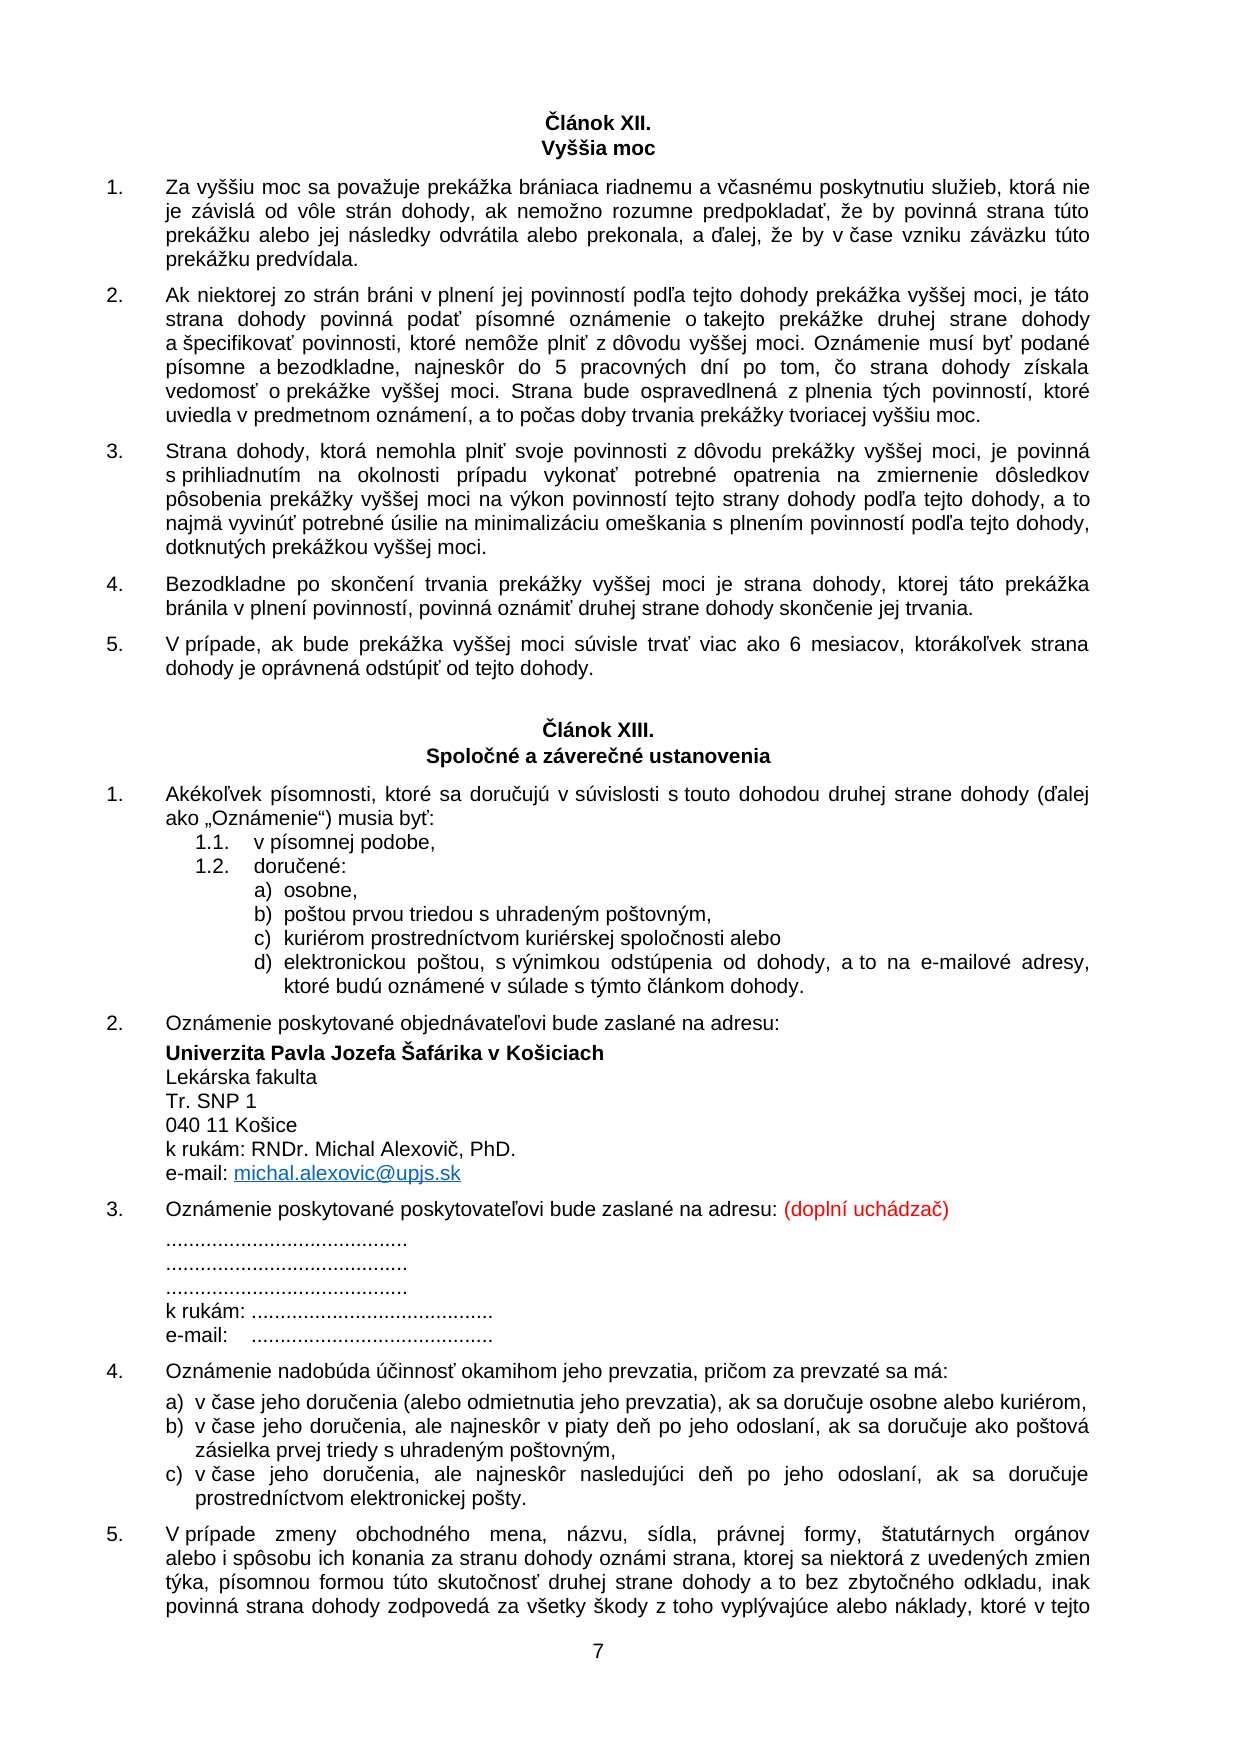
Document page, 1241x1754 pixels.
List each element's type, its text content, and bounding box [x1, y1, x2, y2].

list Oznámenie nadobúda účinnosť okamihom jeho prevzatia, pričom za prevzaté sa má: [106, 1359, 1090, 1383]
list Za vyššiu moc sa považuje prekážka brániaca riadnemu a včasnému poskytnutiu služieb, ktorá nie je závislá od vôle strán dohody, ak nemožno rozumne predpokladať, že by povinná strana túto prekážku alebo jej následky odvrátila alebo prekonala, a ďalej, že by v čase vzniku záväzku túto prekážku predvídala. [106, 174, 1090, 270]
list v čase jeho doručenia, ale najneskôr v piaty deň po jeho odoslaní, ak sa doručuje ako poštová zásielka prvej triedy s uhradeným poštovným, [165, 1413, 1090, 1461]
text k rukám: .......................................... [106, 1299, 1090, 1323]
list 040 11 Košice [165, 1112, 1090, 1136]
list V prípade, ak bude prekážka vyššej moci súvisle trvať viac ako 6 mesiacov, ktorákoľvek strana dohody je oprávnená odstúpiť od tejto dohody. [106, 632, 1090, 680]
list v čase jeho doručenia (alebo odmietnutia jeho prevzatia), ak sa doručuje osobne alebo kuriérom, [165, 1389, 1090, 1413]
text Článok XII. [106, 110, 1090, 134]
list Oznámenie poskytované poskytovateľovi bude zaslané na adresu: (doplní uchádzač) [106, 1197, 1090, 1221]
text Spoločné a záverečné ustanovenia [106, 744, 1090, 768]
list doručené: [195, 854, 1090, 878]
list e-mail: michal.alexovic@upjs.sk [165, 1160, 1090, 1184]
text .......................................... [106, 1251, 1090, 1275]
text e-mail: .......................................... [106, 1323, 1090, 1347]
text Vyššia moc [106, 136, 1090, 160]
text .......................................... [106, 1275, 1090, 1299]
list k rukám: RNDr. Michal Alexovič, PhD. [165, 1136, 1090, 1160]
list Oznámenie poskytované objednávateľovi bude zaslané na adresu: [106, 1010, 1090, 1034]
list Lekárska fakulta [165, 1064, 1090, 1088]
text .......................................... [106, 1227, 1090, 1251]
list v čase jeho doručenia, ale najneskôr nasledujúci deň po jeho odoslaní, ak sa doručuje prostredníctvom elektronickej pošty. [165, 1461, 1090, 1509]
list Bezodkladne po skončení trvania prekážky vyššej moci je strana dohody, ktorej táto prekážka bránila v plnení povinností, povinná oznámiť druhej strane dohody skončenie jej trvania. [106, 571, 1090, 619]
list Univerzita Pavla Jozefa Šafárika v Košiciach [165, 1041, 1090, 1064]
list poštou prvou triedou s uhradeným poštovným, [254, 902, 1090, 926]
list v písomnej podobe, [195, 830, 1090, 854]
list Ak niektorej zo strán bráni v plnení jej povinností podľa tejto dohody prekážka vyššej moci, je táto strana dohody povinná podať písomné oznámenie o takejto prekážke druhej strane dohody a špecifikovať povinnosti, ktoré nemôže plniť z dôvodu vyššej moci. Oznámenie musí byť podané písomne a bezodkladne, najneskôr do 5 pracovných dní po tom, čo strana dohody získala vedomosť o prekážke vyššej moci. Strana bude ospravedlnená z plnenia tých povinností, ktoré uviedla v predmetnom oznámení, a to počas doby trvania prekážky tvoriacej vyššiu moc. [106, 283, 1090, 427]
list elektronickou poštou, s výnimkou odstúpenia od dohody, a to na e-mailové adresy, ktoré budú oznámené v súlade s týmto článkom dohody. [254, 950, 1090, 998]
list Akékoľvek písomnosti, ktoré sa doručujú v súvislosti s touto dohodou druhej strane dohody (ďalej ako „Oznámenie“) musia byť: [106, 782, 1090, 830]
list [106, 1522, 1090, 1618]
text Článok XIII. [106, 718, 1090, 742]
list kuriérom prostredníctvom kuriérskej spoločnosti alebo [254, 926, 1090, 950]
list Tr. SNP 1 [165, 1088, 1090, 1112]
list Strana dohody, ktorá nemohla plniť svoje povinnosti z dôvodu prekážky vyššej moci, je povinná s prihliadnutím na okolnosti prípadu vykonať potrebné opatrenia na zmiernenie dôsledkov pôsobenia prekážky vyššej moci na výkon povinností tejto strany dohody podľa tejto dohody, a to najmä vyvinúť potrebné úsilie na minimalizáciu omeškania s plnením povinností podľa tejto dohody, dotknutých prekážkou vyššej moci. [106, 439, 1090, 559]
list osobne, [254, 878, 1090, 902]
